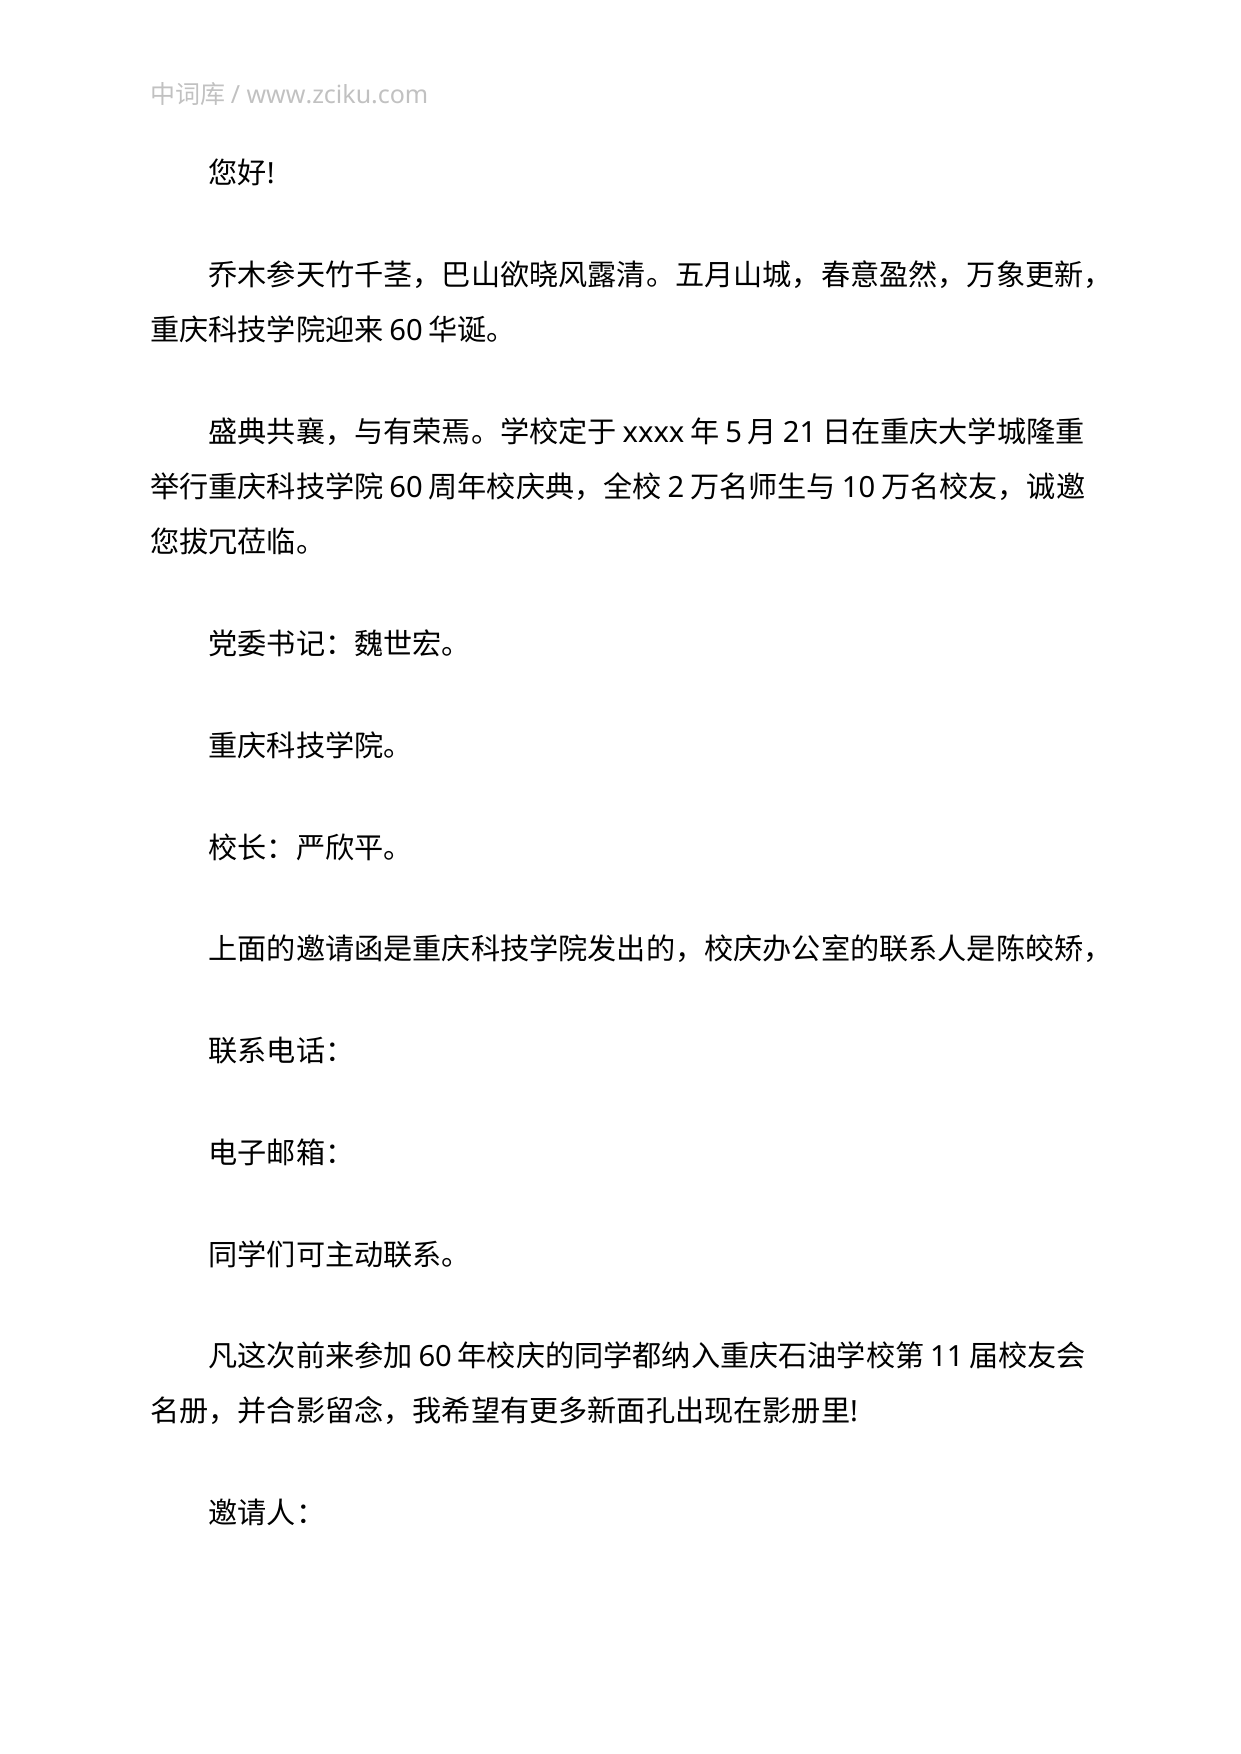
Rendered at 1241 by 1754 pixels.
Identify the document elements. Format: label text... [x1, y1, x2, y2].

text 重庆科技学院。 [150, 722, 1090, 765]
text 您好! [150, 150, 1090, 192]
text 联系电话： [150, 1028, 1090, 1070]
text 盛典共襄，与有荣焉。学校定于xxxx年5月21日在重庆大学城隆重举行重庆科技学院60周年校庆典，全校2万名师生与10万名校友，诚邀您拔冗莅临。 [150, 409, 1090, 561]
text 党委书记：魏世宏。 [150, 621, 1090, 663]
text 邀请人： [150, 1490, 1090, 1532]
text 同学们可主动联系。 [150, 1231, 1090, 1273]
text 电子邮箱： [150, 1129, 1090, 1172]
text 上面的邀请函是重庆科技学院发出的，校庆办公室的联系人是陈皎矫， [150, 926, 1090, 968]
text 校长：严欣平。 [150, 824, 1090, 866]
text 乔木参天竹千茎，巴山欲晓风露清。五月山城，春意盈然，万象更新，重庆科技学院迎来60华诞。 [150, 252, 1090, 349]
text 凡这次前来参加60年校庆的同学都纳入重庆石油学校第11届校友会名册，并合影留念，我希望有更多新面孔出现在影册里! [150, 1333, 1090, 1430]
